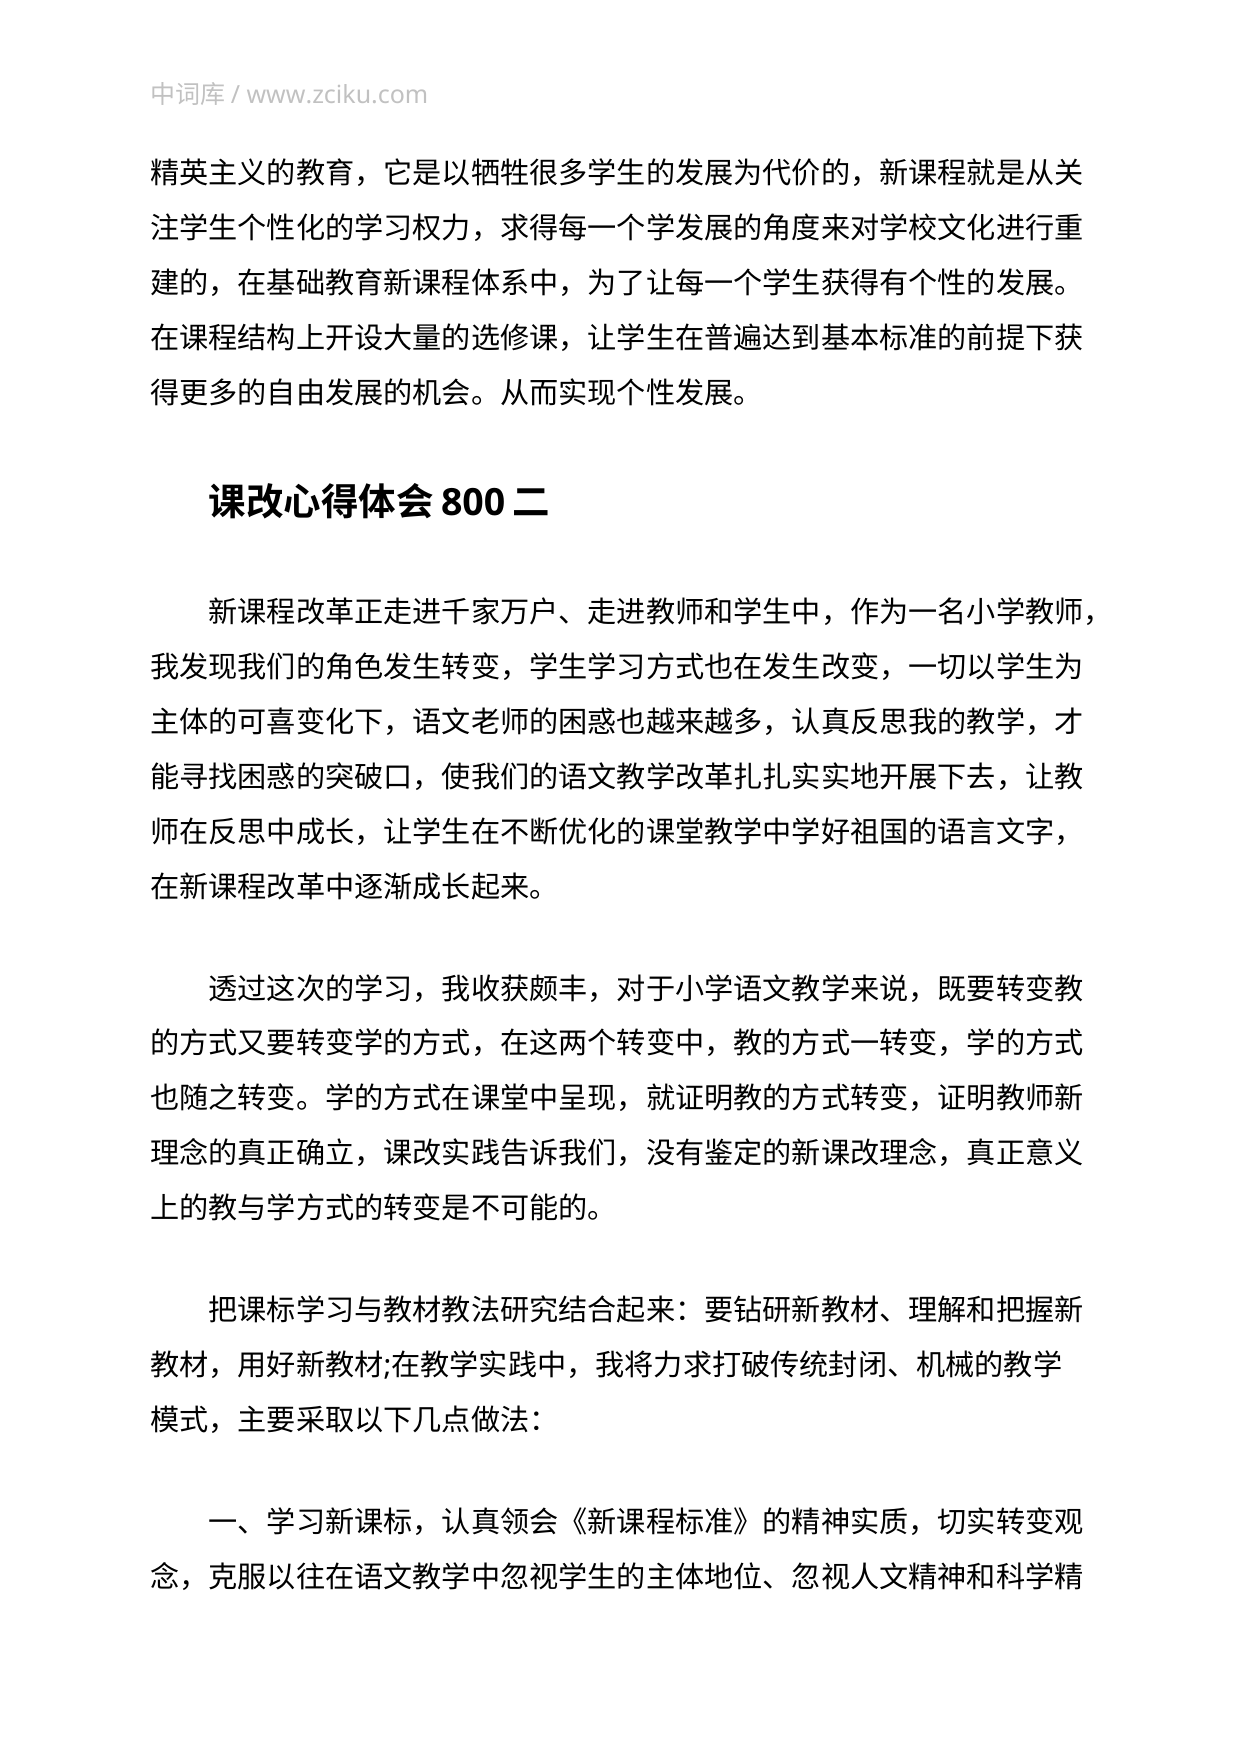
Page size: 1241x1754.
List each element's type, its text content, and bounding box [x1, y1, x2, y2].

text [150, 150, 1090, 412]
text 把课标学习与教材教法研究结合起来：要钻研新教材、理解和把握新教材，用好新教材;在教学实践中，我将力求打破传统封闭、机械的教学模式，主要采取以下几点做法： [150, 1287, 1090, 1439]
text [150, 1498, 1090, 1595]
text 新课程改革正走进千家万户、走进教师和学生中，作为一名小学教师，我发现我们的角色发生转变，学生学习方式也在发生改变，一切以学生为主体的可喜变化下，语文老师的困惑也越来越多，认真反思我的教学，才能寻找困惑的突破口，使我们的语文教学改革扎扎实实地开展下去，让教师在反思中成长，让学生在不断优化的课堂教学中学好祖国的语言文字，在新课程改革中逐渐成长起来。 [150, 589, 1090, 906]
text 透过这次的学习，我收获颇丰，对于小学语文教学来说，既要转变教的方式又要转变学的方式，在这两个转变中，教的方式一转变，学的方式也随之转变。学的方式在课堂中呈现，就证明教的方式转变，证明教师新理念的真正确立，课改实践告诉我们，没有鉴定的新课改理念，真正意义上的教与学方式的转变是不可能的。 [150, 965, 1090, 1227]
text 课改心得体会800二 [150, 471, 1090, 526]
